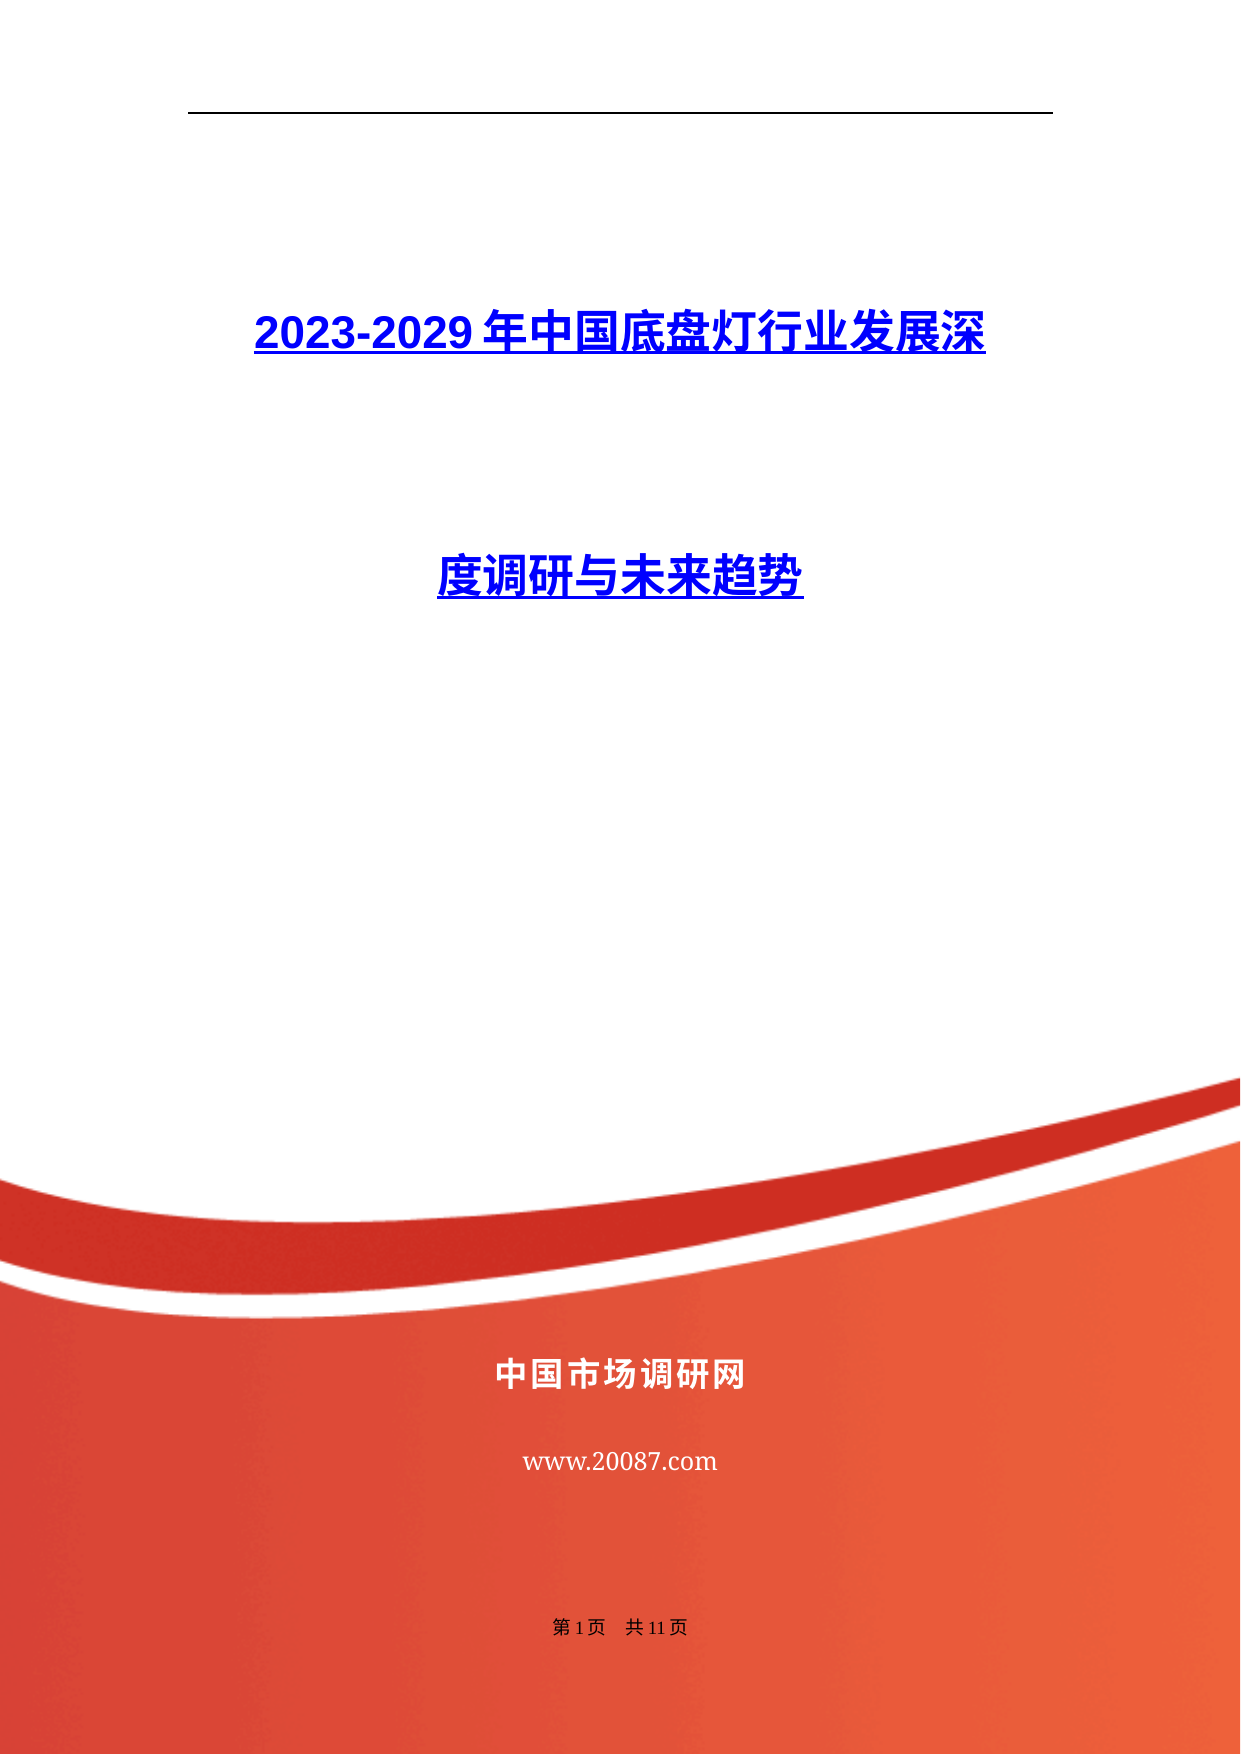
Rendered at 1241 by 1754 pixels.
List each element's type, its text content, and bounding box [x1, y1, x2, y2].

subtitle 中国市场调研网 [187, 1339, 1053, 1404]
table_header 2023-2029年中国底盘灯行业发展深度调研与未来趋势 [188, 207, 1053, 773]
text www.20087.com [187, 1428, 1053, 1493]
picture [0, 1006, 1241, 1754]
